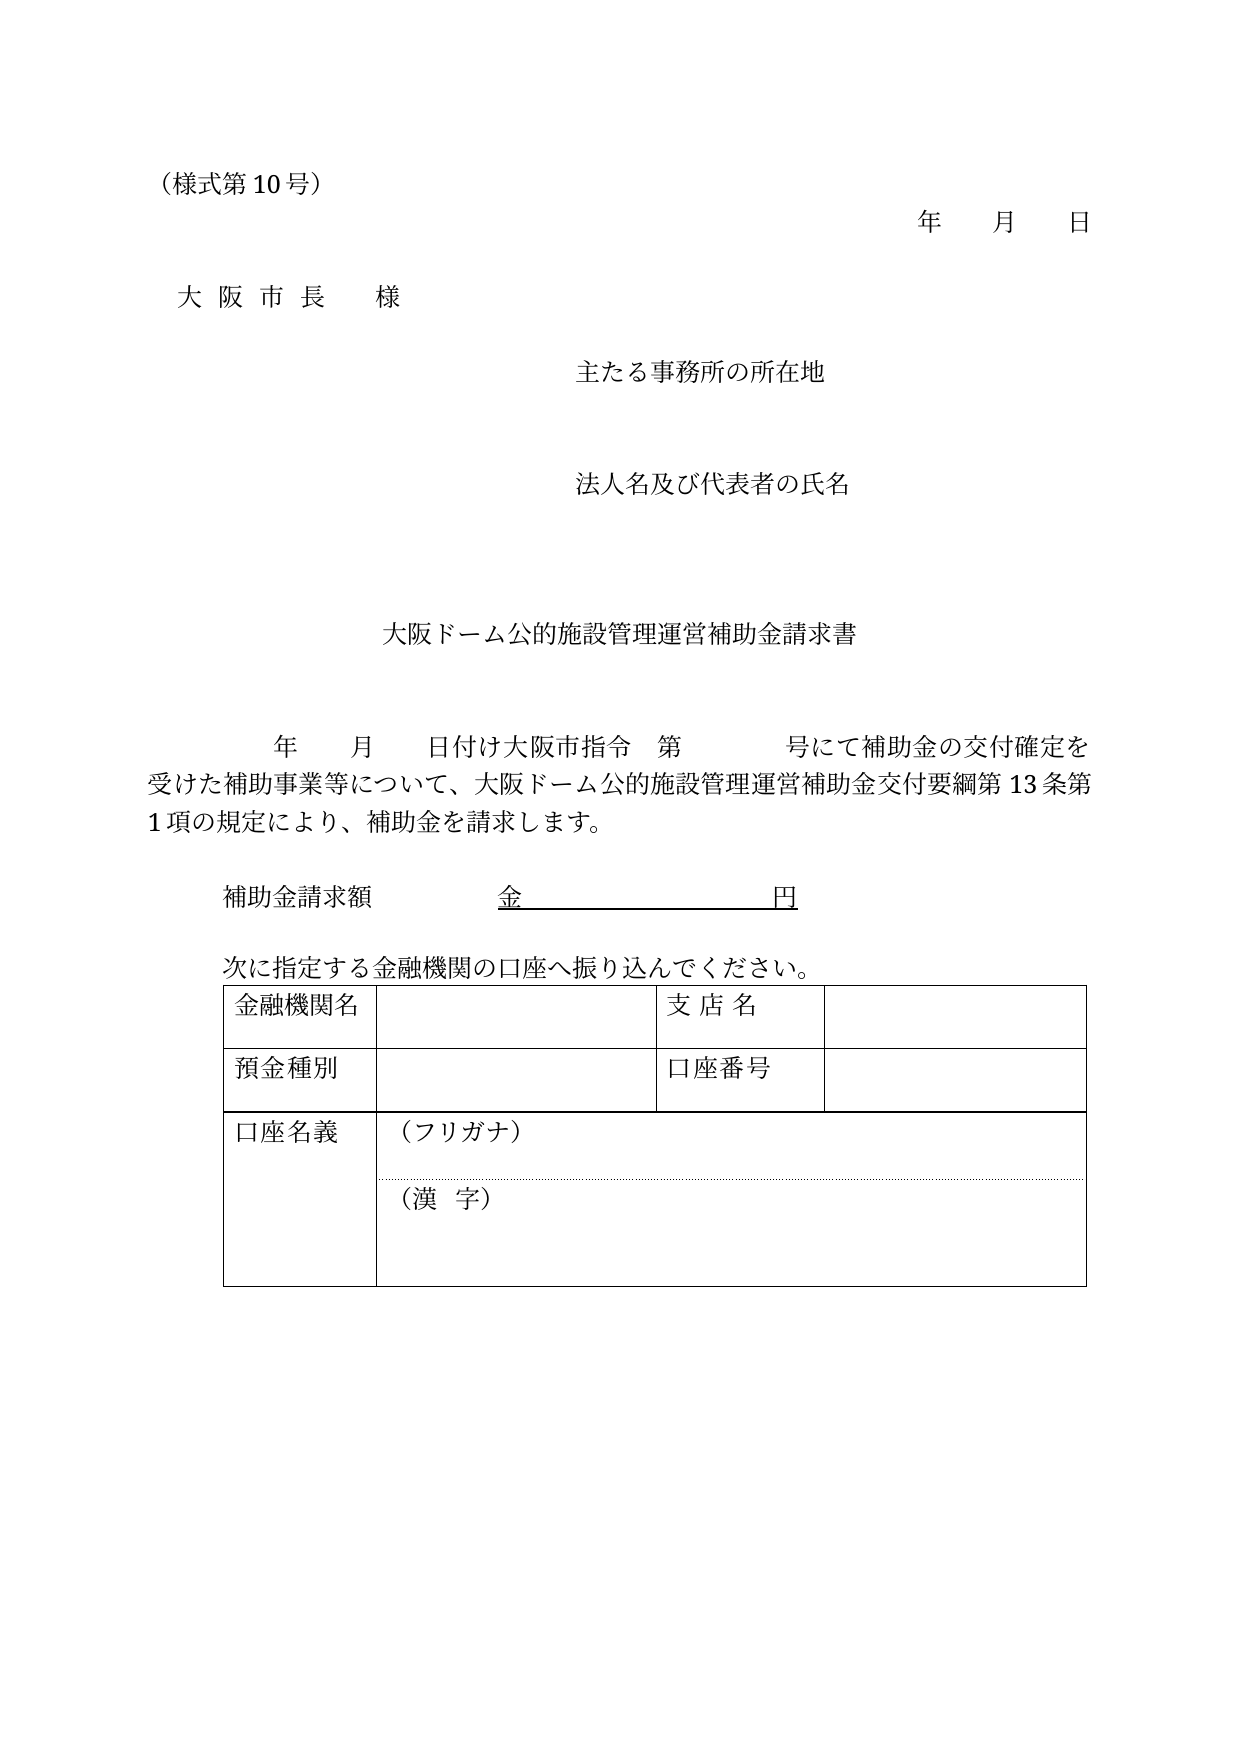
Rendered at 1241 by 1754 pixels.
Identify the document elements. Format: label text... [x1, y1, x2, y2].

table_cell [377, 1049, 656, 1111]
text 大阪ドーム公的施設管理運営補助金請求書 [148, 614, 1092, 652]
table_header 支店名 [657, 986, 824, 1048]
text 主たる事務所の所在地 [148, 352, 1092, 389]
table_header [377, 986, 656, 1048]
table_cell 口座番号 [657, 1049, 824, 1111]
text （様式第10号） [148, 164, 1092, 202]
table_cell （フリガナ） [377, 1113, 1086, 1178]
table_cell [825, 1049, 1086, 1111]
text 年 月 日 [148, 202, 1092, 239]
table_cell 口座名義 [224, 1113, 376, 1286]
text 補助金請求額 金 円 [148, 877, 1092, 914]
text 大阪市長 様 [148, 277, 1092, 314]
text 年 月 日付け大阪市指令 第 号にて補助金の交付確定を受けた補助事業等について、大阪ドーム公的施設管理運営補助金交付要綱第13条第1項の規定により、補助金を請求します。 [148, 727, 1092, 839]
text 次に指定する金融機関の口座へ振り込んでください。 [148, 948, 1092, 984]
table_header [825, 986, 1086, 1048]
table_cell 預金種別 [224, 1049, 376, 1111]
table_header 金融機関名 [224, 986, 376, 1048]
table_cell （漢字） [377, 1179, 1086, 1286]
text 法人名及び代表者の氏名 [148, 464, 1092, 502]
